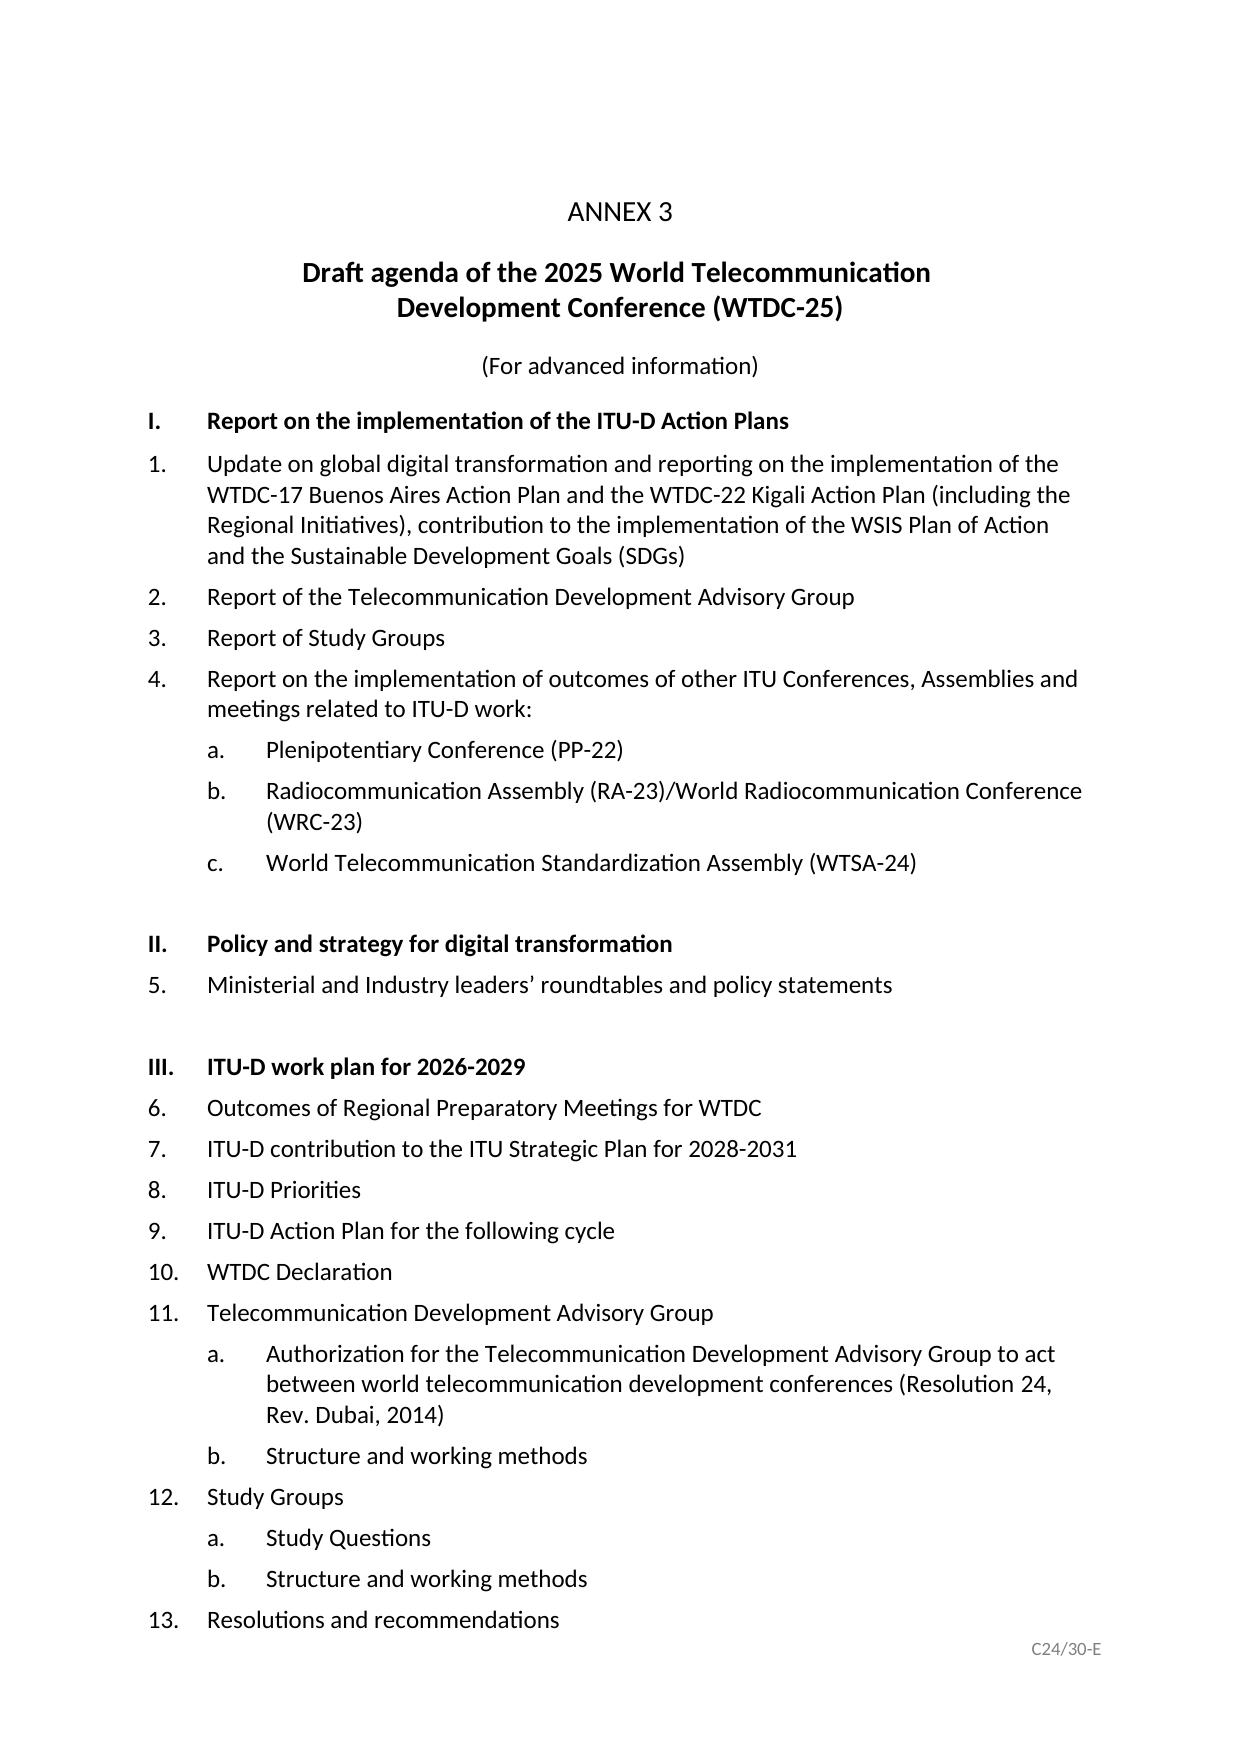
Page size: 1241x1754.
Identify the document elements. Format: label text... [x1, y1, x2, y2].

text b. Structure and working methods [207, 1440, 1092, 1471]
text b. Structure and working methods [207, 1563, 1092, 1593]
text 2. Report of the Telecommunication Development Advisory Group [148, 581, 1092, 612]
title Draft agenda of the 2025 World Telecommunication Development Conference (WTDC-25) [148, 254, 1092, 325]
text 4. Report on the implementation of outcomes of other ITU Conferences, Assemblies and meetings related to ITU-D work: [148, 663, 1092, 724]
text 12. Study Groups [148, 1481, 1092, 1511]
text II. Policy and strategy for digital transformation [148, 929, 1092, 959]
text (For advanced information) [148, 350, 1092, 381]
text III. ITU-D work plan for 2026-2029 [148, 1051, 1092, 1082]
text b. Radiocommunication Assembly (RA-23)/World Radiocommunication Conference (WRC-23) [207, 775, 1092, 836]
text I. Report on the implementation of the ITU-D Action Plans [148, 406, 1092, 436]
text 5. Ministerial and Industry leaders’ roundtables and policy statements [148, 969, 1092, 1000]
text 6. Outcomes of Regional Preparatory Meetings for WTDC [148, 1092, 1092, 1123]
text a. Study Questions [207, 1522, 1092, 1552]
text 13. Resolutions and recommendations [148, 1604, 1092, 1634]
text 9. ITU-D Action Plan for the following cycle [148, 1215, 1092, 1246]
text 11. Telecommunication Development Advisory Group [148, 1297, 1092, 1328]
text 1. Update on global digital transformation and reporting on the implementation of the WTDC-17 Buenos Aires Action Plan and the WTDC-22 Kigali Action Plan (including the Regional Initiatives), contribution to the implementation of the WSIS Plan of Action and the Sustainable Development Goals (SDGs) [148, 448, 1092, 571]
text a. Plenipotentiary Conference (PP-22) [207, 734, 1092, 765]
text 3. Report of Study Groups [148, 622, 1092, 652]
text a. Authorization for the Telecommunication Development Advisory Group to act between world telecommunication development conferences (Resolution 24, Rev. Dubai, 2014) [207, 1338, 1092, 1429]
text 10. WTDC Declaration [148, 1256, 1092, 1287]
text c. World Telecommunication Standardization Assembly (WTSA-24) [207, 847, 1092, 877]
text 8. ITU-D Priorities [148, 1174, 1092, 1205]
text Annex 3 [148, 193, 1092, 229]
text 7. ITU-D contribution to the ITU Strategic Plan for 2028-2031 [148, 1133, 1092, 1164]
